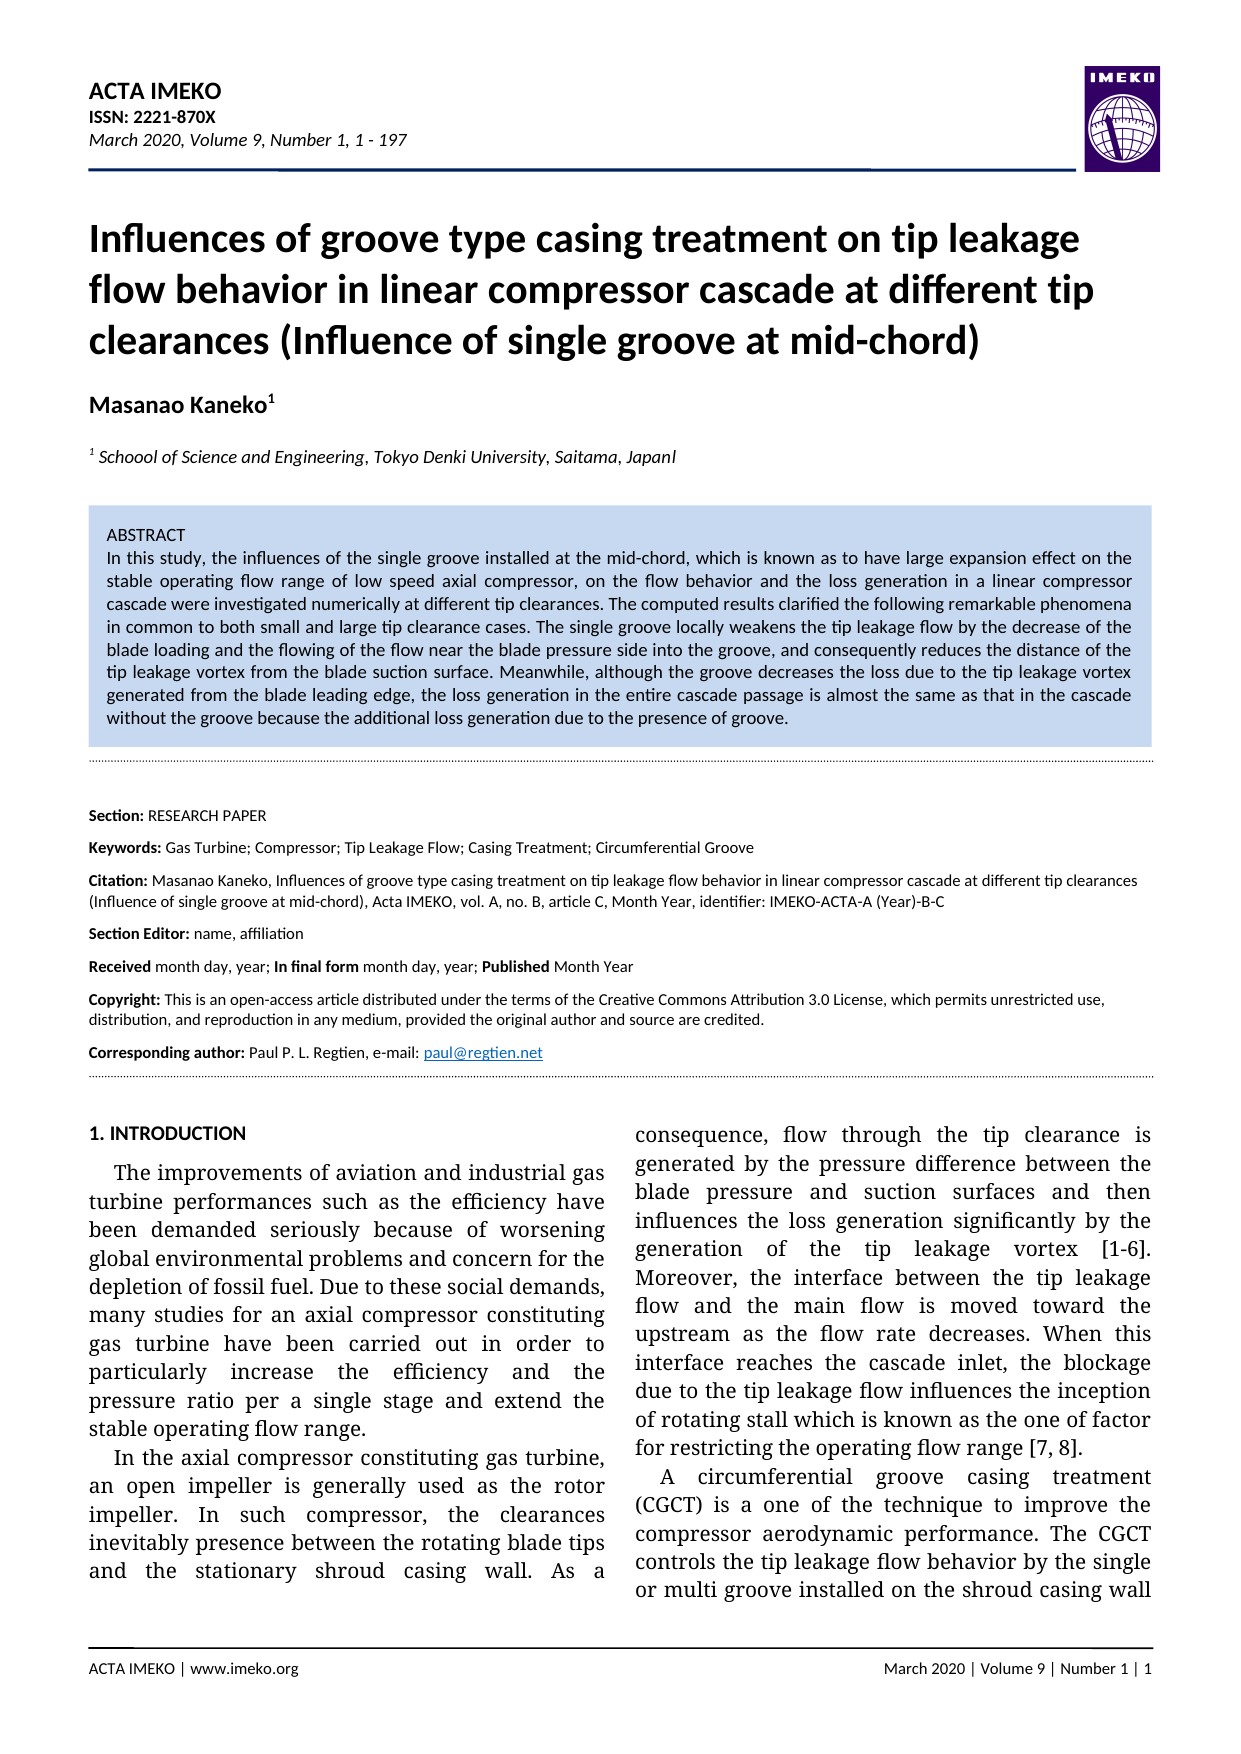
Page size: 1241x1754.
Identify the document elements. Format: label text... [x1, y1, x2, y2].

text 1 Schoool of Science and Engineering, Tokyo Denki University, Saitama, Japanl [89, 445, 1152, 468]
text The improvements of aviation and industrial gas turbine performances such as the efficiency have been demanded seriously because of worsening global environmental problems and concern for the depletion of fossil fuel. Due to these social demands, many studies for an axial compressor constituting gas turbine have been carried out in order to particularly increase the efficiency and the pressure ratio per a single stage and extend the stable operating flow range. [89, 1158, 605, 1443]
text Copyright: This is an open-access article distributed under the terms of the Creative Commons Attribution 3.0 License, which permits unrestricted use, distribution, and reproduction in any medium, provided the original author and source are credited. [89, 989, 1152, 1030]
title Influences of groove type casing treatment on tip leakage flow behavior in linear compressor cascade at different tip clearances (Influence of single groove at mid-chord) [89, 212, 1152, 364]
text Citation: Masanao Kaneko, Influences of groove type casing treatment on tip leakage flow behavior in linear compressor cascade at different tip clearances (Influence of single groove at mid-chord), Acta IMEKO, vol. A, no. B, article C, Month Year, identifier: IMEKO-ACTA-A (Year)-B-C [89, 871, 1152, 911]
title Introduction [89, 1121, 605, 1146]
text Received month day, year; In final form month day, year; Published Month Year [89, 956, 1152, 977]
text In the axial compressor constituting gas turbine, an open impeller is generally used as the rotor impeller. In such compressor, the clearances inevitably presence between the rotating blade tips and the stationary shroud casing wall. As a consequence, flow through the tip clearance is generated by the pressure difference between the blade pressure and suction surfaces and then influences the loss generation significantly by the generation of the tip leakage vortex [1-6]. Moreover, the interface between the tip leakage flow and the main flow is moved toward the upstream as the flow rate decreases. When this interface reaches the cascade inlet, the blockage due to the tip leakage flow influences the inception of rotating stall which is known as the one of factor for restricting the operating flow range [7, 8]. [635, 1121, 1152, 1462]
text Keywords: Gas Turbine; Compressor; Tip Leakage Flow; Casing Treatment; Circumferential Groove [89, 838, 1152, 858]
text In the axial compressor constituting gas turbine, an open impeller is generally used as the rotor impeller. In such compressor, the clearances inevitably presence between the rotating blade tips and the stationary shroud casing wall. As a consequence, flow through the tip clearance is generated by the pressure difference between the blade pressure and suction surfaces and then influences the loss generation significantly by the generation of the tip leakage vortex [1-6]. Moreover, the interface between the tip leakage flow and the main flow is moved toward the upstream as the flow rate decreases. When this interface reaches the cascade inlet, the blockage due to the tip leakage flow influences the inception of rotating stall which is known as the one of factor for restricting the operating flow range [7, 8]. [89, 1443, 605, 1585]
text Corresponding author: Paul P. L. Regtien, e-mail: paul@regtien.net [89, 1042, 1152, 1063]
text Section Editor: name, affiliation [89, 924, 1152, 944]
text Section: RESEARCH PAPER [89, 805, 1152, 825]
picture [1084, 66, 1161, 172]
text Masanao Kaneko1 [89, 389, 1152, 420]
